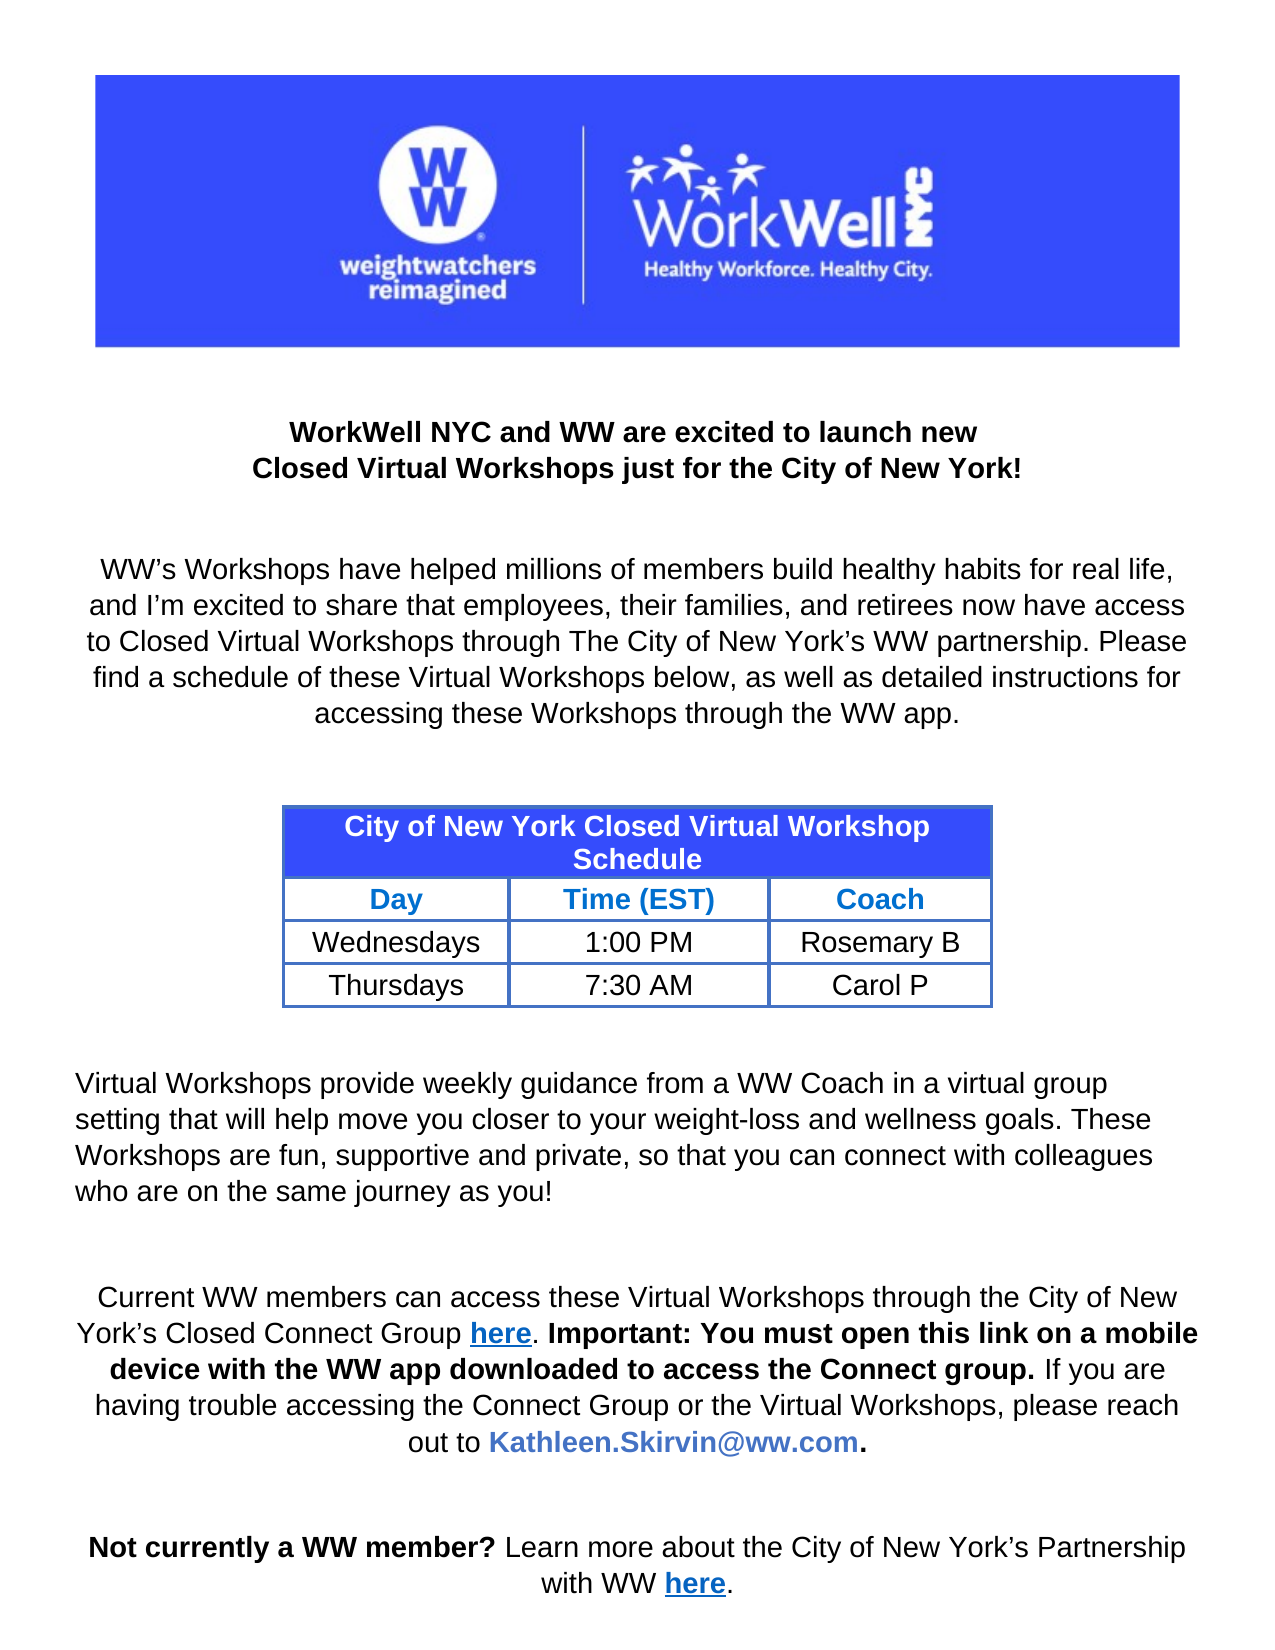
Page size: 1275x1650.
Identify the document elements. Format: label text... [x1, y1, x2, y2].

table_cell Thursdays [285, 965, 507, 1005]
table_cell Carol P [771, 965, 990, 1005]
table_cell 1:00 PM [511, 922, 767, 962]
table_cell Rosemary B [771, 922, 990, 962]
table_header City of New York Closed Virtual Workshop Schedule [285, 809, 990, 876]
text Current WW members can access these Virtual Workshops through the City of New York’s Closed Connect Group here. Important: You must open this link on a mobile device with the WW app downloaded to access the Connect group. If you are having trouble accessing the Connect Group or the Virtual Workshops, please reach out to Kathleen.Skirvin@ww.com. [75, 1280, 1200, 1458]
text WorkWell NYC and WW are excited to launch new Closed Virtual Workshops just for the City of New York! [75, 415, 1200, 485]
picture [95, 75, 1180, 349]
text Virtual Workshops provide weekly guidance from a WW Coach in a virtual group setting that will help move you closer to your weight-loss and wellness goals. These Workshops are fun, supportive and private, so that you can connect with colleagues who are on the same journey as you! [75, 1066, 1200, 1208]
table_cell Day [285, 879, 507, 919]
table_cell 7:30 AM [511, 965, 767, 1005]
text WW’s Workshops have helped millions of members build healthy habits for real life, and I’m excited to share that employees, their families, and retirees now have access to Closed Virtual Workshops through The City of New York’s WW partnership. Please find a schedule of these Virtual Workshops below, as well as detailed instructions for accessing these Workshops through the WW app. [75, 552, 1200, 730]
table_cell Coach [771, 879, 990, 919]
table_cell Wednesdays [285, 922, 507, 962]
table_cell Time (EST) [511, 879, 767, 919]
text Not currently a WW member? Learn more about the City of New York’s Partnership with WW here. [75, 1530, 1200, 1600]
